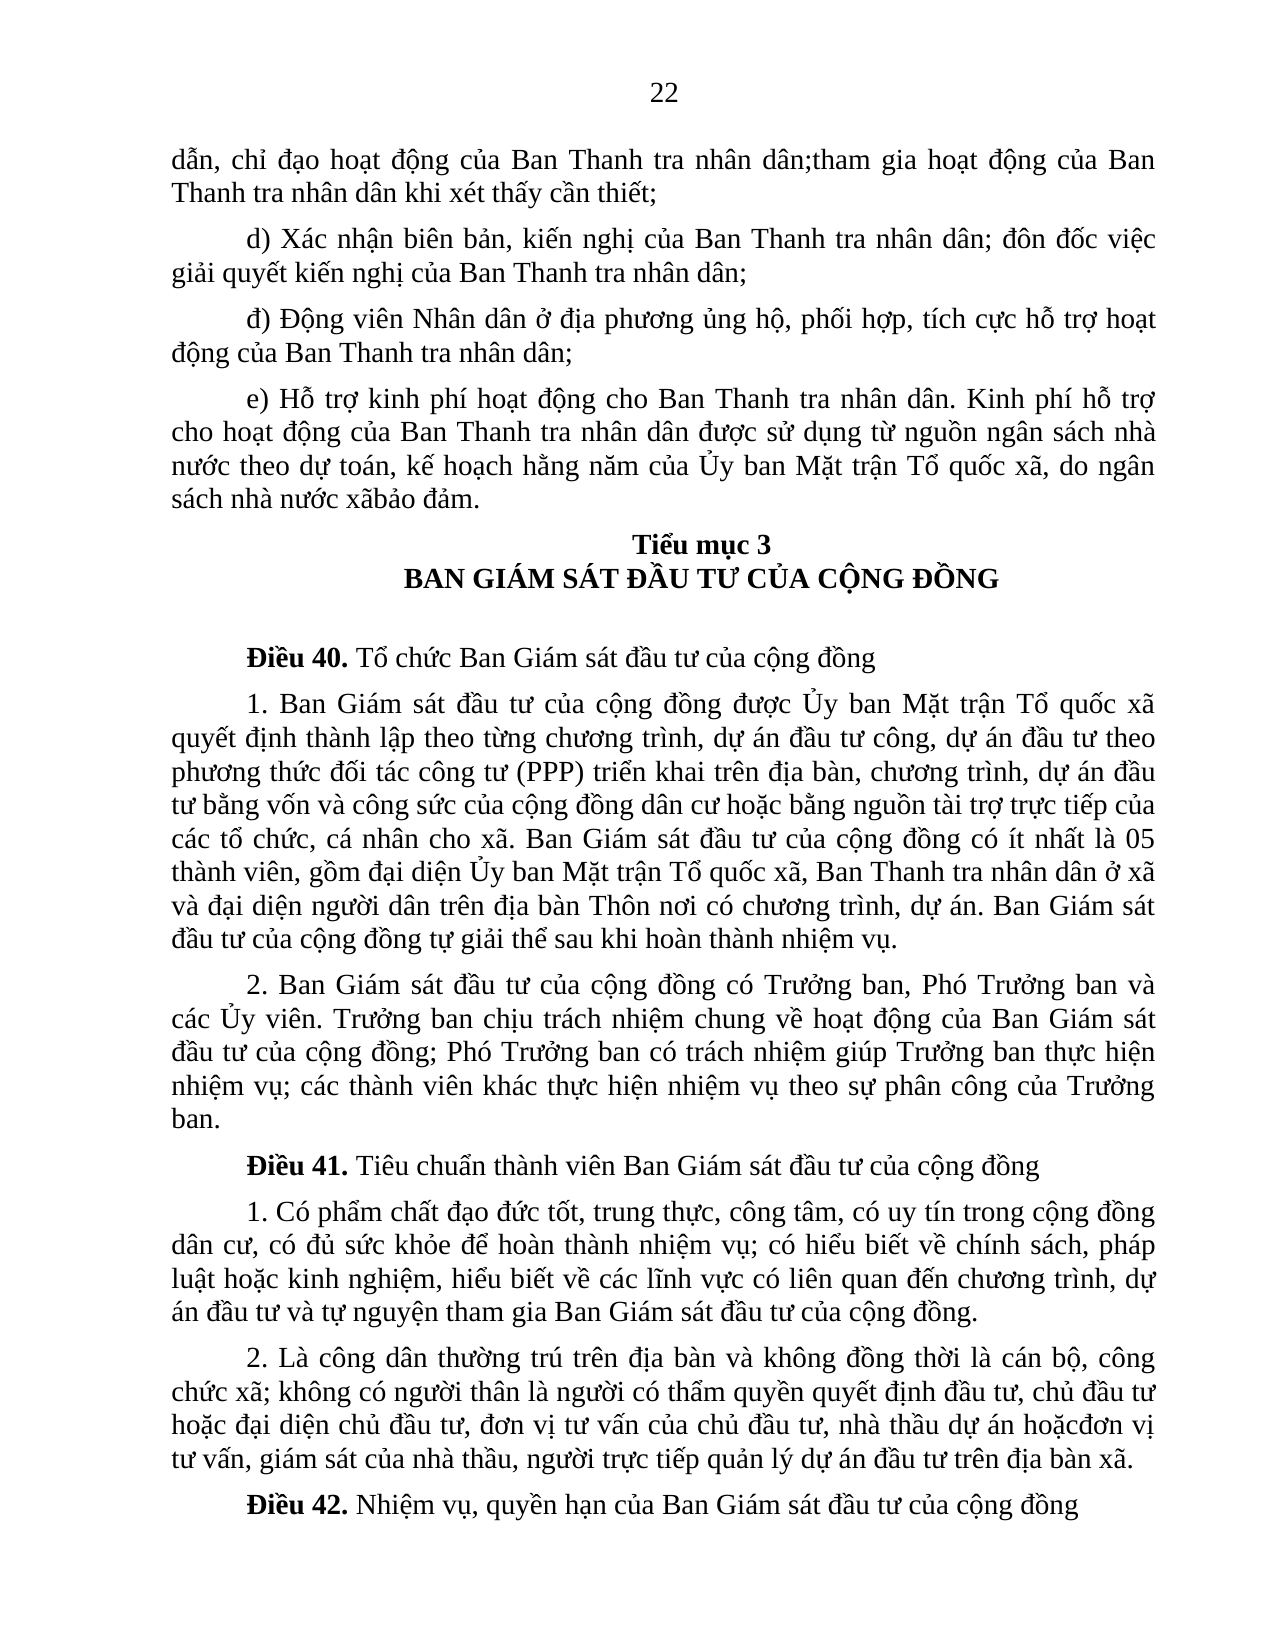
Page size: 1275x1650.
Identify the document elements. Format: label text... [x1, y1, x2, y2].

text Điều 40. Tổ chức Ban Giám sát đầu tư của cộng đồng [171, 641, 1157, 674]
text Tiểu mục 3 [171, 527, 1157, 561]
text 1. Ban Giám sát đầu tư của cộng đồng được Ủy ban Mặt trận Tổ quốc xã quyết định thành lập theo từng chương trình, dự án đầu tư công, dự án đầu tư theo phương thức đối tác công tư (PPP) triển khai trên địa bàn, chương trình, dự án đầu tư bằng vốn và công sức của cộng đồng dân cư hoặc bằng nguồn tài trợ trực tiếp của các tổ chức, cá nhân cho xã. Ban Giám sát đầu tư của cộng đồng có ít nhất là 05 thành viên, gồm đại diện Ủy ban Mặt trận Tổ quốc xã, Ban Thanh tra nhân dân ở xã và đại diện người dân trên địa bàn Thôn nơi có chương trình, dự án. Ban Giám sát đầu tư của cộng đồng tự giải thể sau khi hoàn thành nhiệm vụ. [171, 687, 1157, 955]
text 1. Có phẩm chất đạo đức tốt, trung thực, công tâm, có uy tín trong cộng đồng dân cư, có đủ sức khỏe để hoàn thành nhiệm vụ; có hiểu biết về chính sách, pháp luật hoặc kinh nghiệm, hiểu biết về các lĩnh vực có liên quan đến chương trình, dự án đầu tư và tự nguyện tham gia Ban Giám sát đầu tư của cộng đồng. [171, 1194, 1157, 1328]
text Điều 42. Nhiệm vụ, quyền hạn của Ban Giám sát đầu tư của cộng đồng [171, 1487, 1157, 1521]
text đ) Động viên Nhân dân ở địa phương ủng hộ, phối hợp, tích cực hỗ trợ hoạt động của Ban Thanh tra nhân dân; [171, 301, 1157, 368]
text 2. Là công dân thường trú trên địa bàn và không đồng thời là cán bộ, công chức xã; không có người thân là người có thẩm quyền quyết định đầu tư, chủ đầu tư hoặc đại diện chủ đầu tư, đơn vị tư vấn của chủ đầu tư, nhà thầu dự án hoặcđơn vị tư vấn, giám sát của nhà thầu, người trực tiếp quản lý dự án đầu tư trên địa bàn xã. [171, 1340, 1157, 1474]
text 2. Ban Giám sát đầu tư của cộng đồng có Trưởng ban, Phó Trưởng ban và các Ủy viên. Trưởng ban chịu trách nhiệm chung về hoạt động của Ban Giám sát đầu tư của cộng đồng; Phó Trưởng ban có trách nhiệm giúp Trưởng ban thực hiện nhiệm vụ; các thành viên khác thực hiện nhiệm vụ theo sự phân công của Trưởng ban. [171, 967, 1157, 1135]
text d) Xác nhận biên bản, kiến nghị của Ban Thanh tra nhân dân; đôn đốc việc giải quyết kiến nghị của Ban Thanh tra nhân dân; [171, 222, 1157, 289]
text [171, 142, 1157, 209]
text Điều 41. Tiêu chuẩn thành viên Ban Giám sát đầu tư của cộng đồng [171, 1148, 1157, 1181]
text BAN GIÁM SÁT ĐẦU TƯ CỦA CỘNG ĐỒNG [171, 561, 1157, 594]
text e) Hỗ trợ kinh phí hoạt động cho Ban Thanh tra nhân dân. Kinh phí hỗ trợ cho hoạt động của Ban Thanh tra nhân dân được sử dụng từ nguồn ngân sách nhà nước theo dự toán, kế hoạch hằng năm của Ủy ban Mặt trận Tổ quốc xã, do ngân sách nhà nước xãbảo đảm. [171, 381, 1157, 515]
